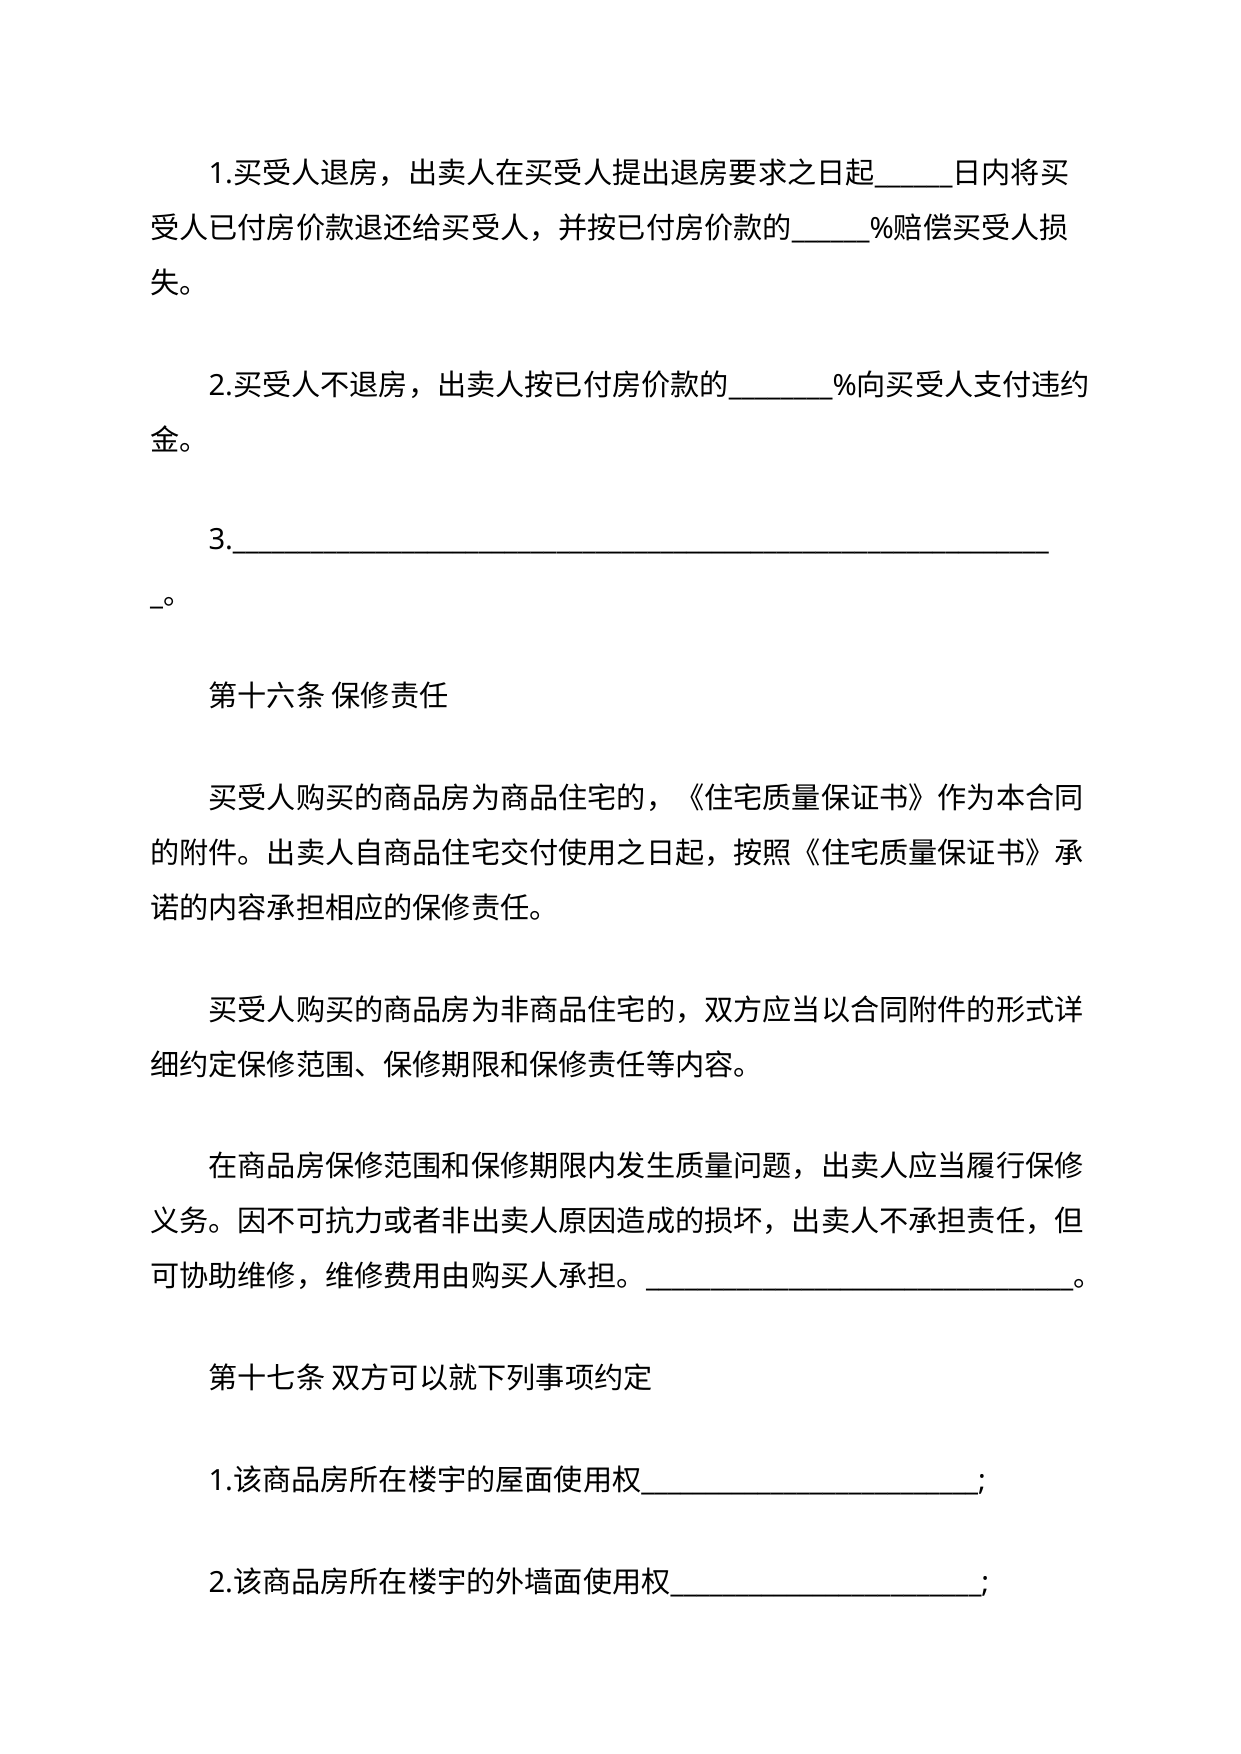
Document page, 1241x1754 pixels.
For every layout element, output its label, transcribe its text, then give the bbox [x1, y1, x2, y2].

text 买受人购买的商品房为商品住宅的，《住宅质量保证书》作为本合同的附件。出卖人自商品住宅交付使用之日起，按照《住宅质量保证书》承诺的内容承担相应的保修责任。 [150, 774, 1090, 927]
text 在商品房保修范围和保修期限内发生质量问题，出卖人应当履行保修义务。因不可抗力或者非出卖人原因造成的损坏，出卖人不承担责任，但可协助维修，维修费用由购买人承担。_________________________________。 [150, 1143, 1090, 1295]
text 2.买受人不退房，出卖人按已付房价款的________%向买受人支付违约金。 [150, 362, 1090, 459]
text 3.________________________________________________________________。 [150, 518, 1090, 613]
text 2.该商品房所在楼宇的外墙面使用权________________________; [150, 1558, 1090, 1601]
text 第十六条 保修责任 [150, 673, 1090, 715]
text 第十七条 双方可以就下列事项约定 [150, 1354, 1090, 1397]
text 买受人购买的商品房为非商品住宅的，双方应当以合同附件的形式详细约定保修范围、保修期限和保修责任等内容。 [150, 986, 1090, 1083]
text 1.买受人退房，出卖人在买受人提出退房要求之日起______日内将买受人已付房价款退还给买受人，并按已付房价款的______%赔偿买受人损失。 [150, 150, 1090, 302]
text 1.该商品房所在楼宇的屋面使用权__________________________; [150, 1456, 1090, 1499]
